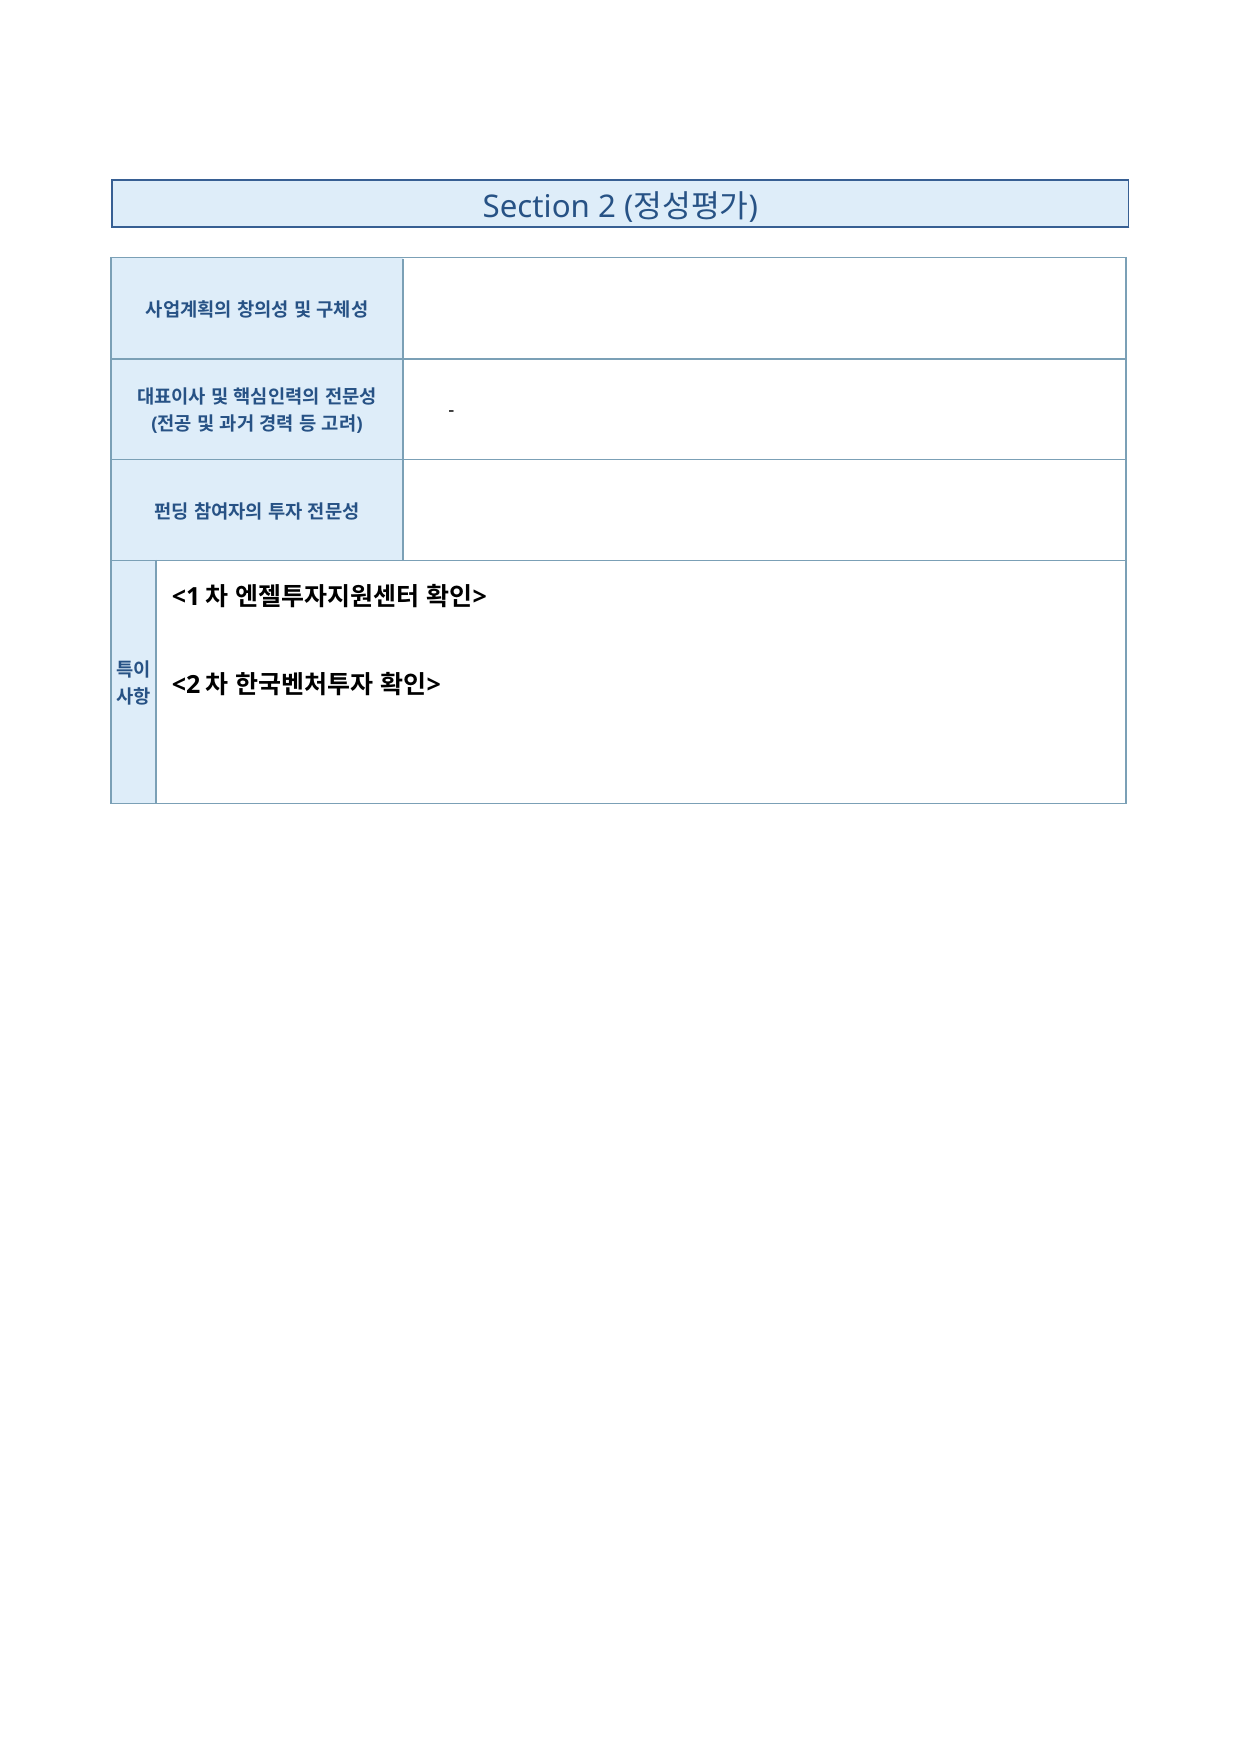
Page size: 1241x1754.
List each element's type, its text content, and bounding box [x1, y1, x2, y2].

text Section 2 (정성평가) [113, 181, 1128, 226]
table_cell 대표이사 및 핵심인력의 전문성 (전공 및 과거 경력 등 고려) [112, 360, 402, 459]
table_cell [404, 360, 1125, 459]
table_cell 펀딩 참여자의 투자 전문성 [112, 460, 402, 560]
table_cell <1차 엔젤투자지원센터 확인> <2차 한국벤처투자 확인> [157, 561, 1125, 803]
table_cell 특이사항 [112, 561, 155, 803]
table_cell [404, 460, 1125, 560]
table_header 사업계획의 창의성 및 구체성 [112, 258, 403, 358]
table_header [404, 258, 1125, 358]
